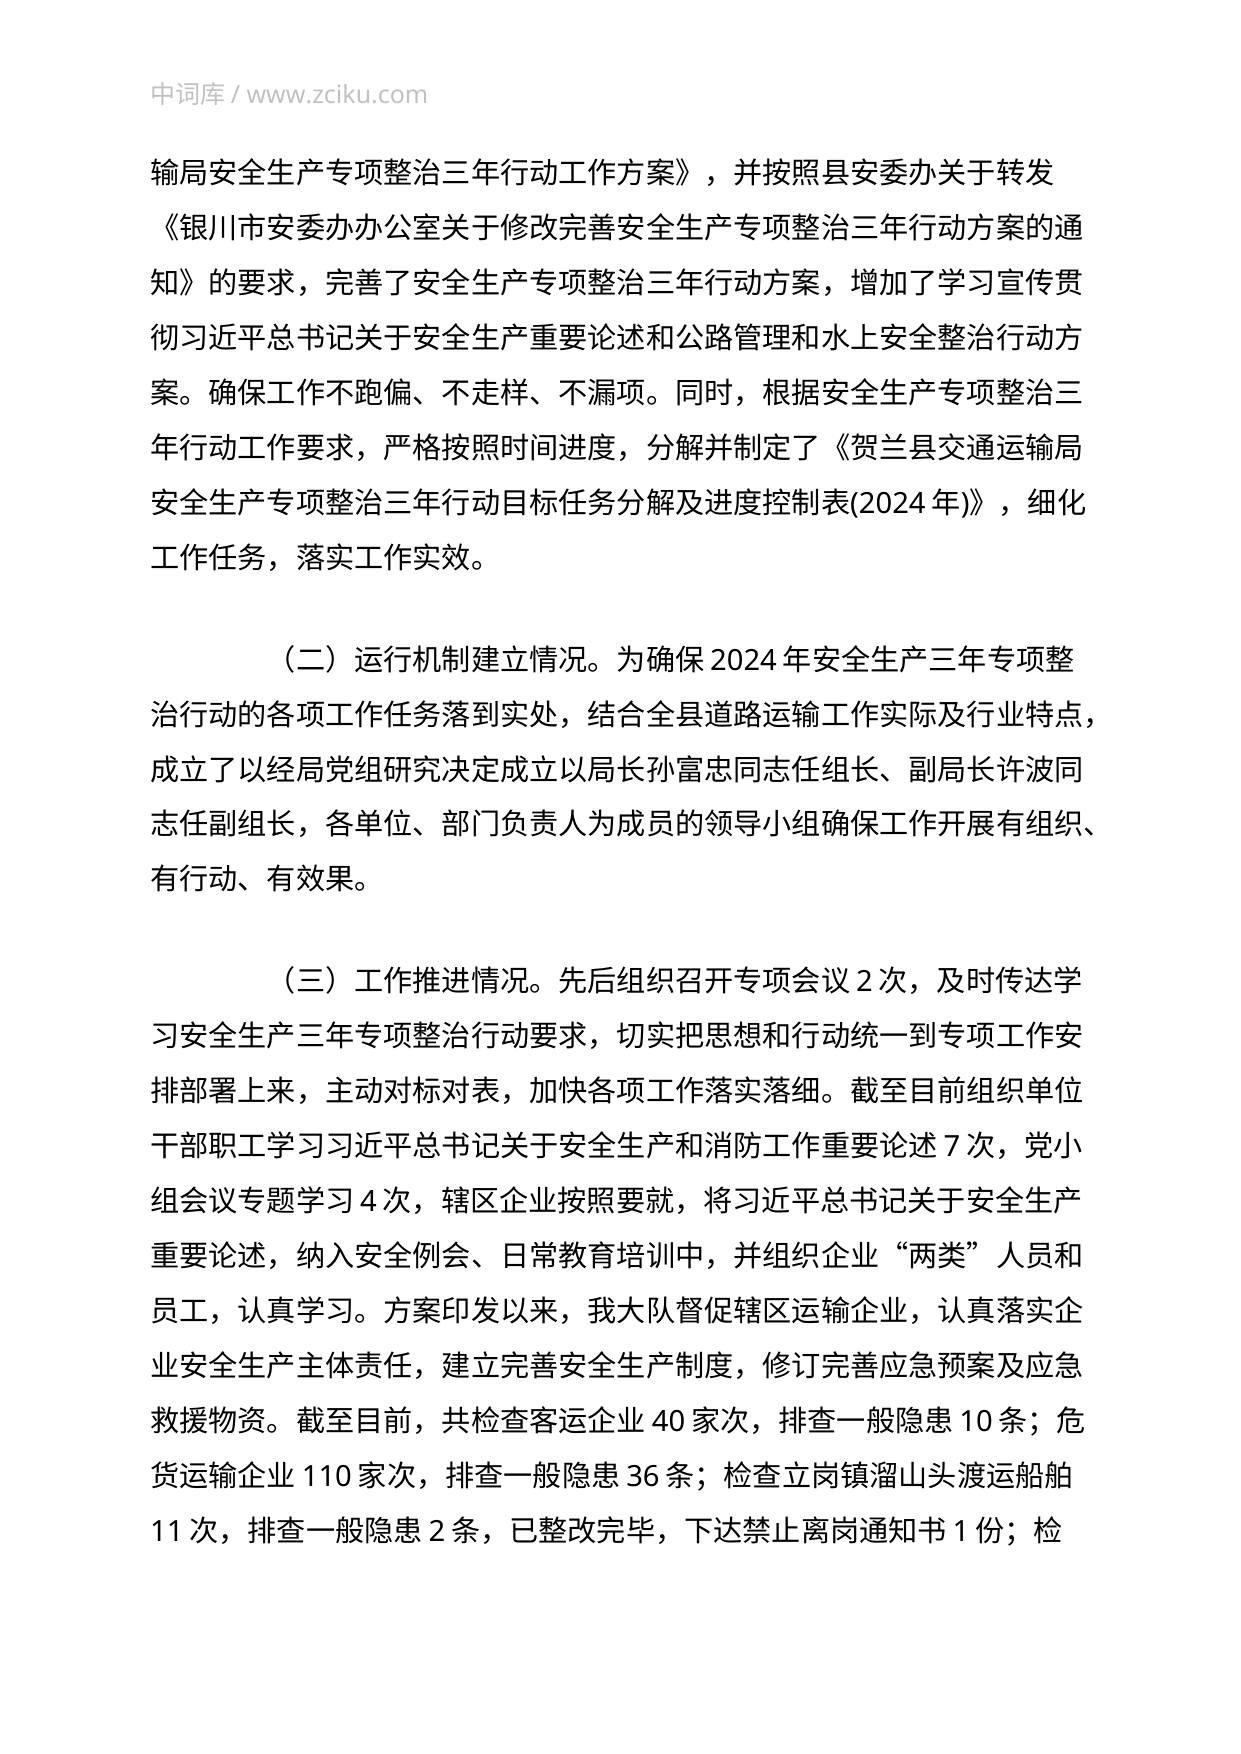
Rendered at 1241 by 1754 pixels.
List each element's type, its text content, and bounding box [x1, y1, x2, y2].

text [150, 958, 1090, 1549]
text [150, 150, 1090, 577]
text （二）运行机制建立情况。为确保2024年安全生产三年专项整治行动的各项工作任务落到实处，结合全县道路运输工作实际及行业特点，成立了以经局党组研究决定成立以局长孙富忠同志任组长、副局长许波同志任副组长，各单位、部门负责人为成员的领导小组确保工作开展有组织、有行动、有效果。 [150, 636, 1090, 898]
